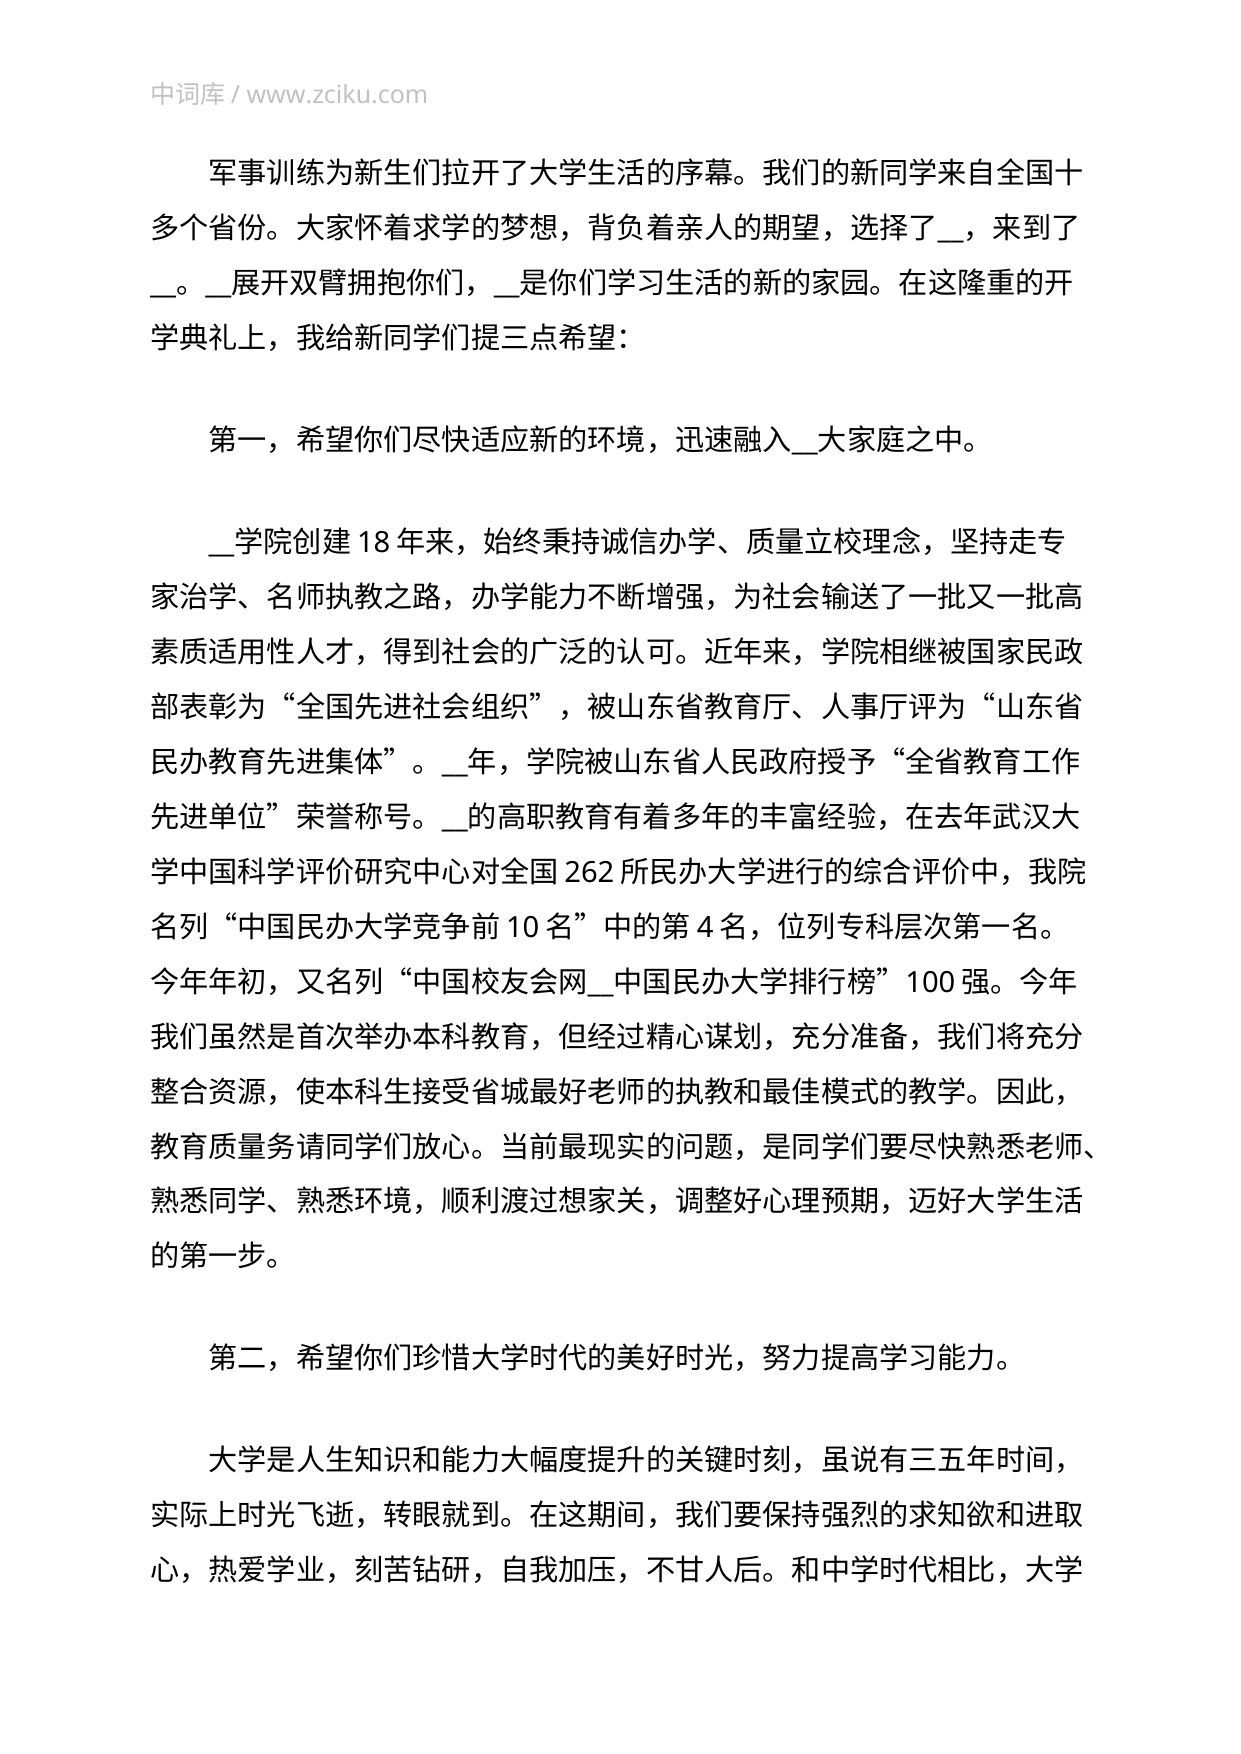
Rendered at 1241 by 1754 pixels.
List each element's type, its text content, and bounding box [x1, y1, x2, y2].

text 第二，希望你们珍惜大学时代的美好时光，努力提高学习能力。 [150, 1335, 1090, 1377]
text __学院创建18年来，始终秉持诚信办学、质量立校理念，坚持走专家治学、名师执教之路，办学能力不断增强，为社会输送了一批又一批高素质适用性人才，得到社会的广泛的认可。近年来，学院相继被国家民政部表彰为“全国先进社会组织”，被山东省教育厅、人事厅评为“山东省民办教育先进集体”。__年，学院被山东省人民政府授予“全省教育工作先进单位”荣誉称号。__的高职教育有着多年的丰富经验，在去年武汉大学中国科学评价研究中心对全国262所民办大学进行的综合评价中，我院名列“中国民办大学竞争前10名”中的第4名，位列专科层次第一名。今年年初，又名列“中国校友会网__中国民办大学排行榜”100强。今年我们虽然是首次举办本科教育，但经过精心谋划，充分准备，我们将充分整合资源，使本科生接受省城最好老师的执教和最佳模式的教学。因此，教育质量务请同学们放心。当前最现实的问题，是同学们要尽快熟悉老师、熟悉同学、熟悉环境，顺利渡过想家关，调整好心理预期，迈好大学生活的第一步。 [150, 519, 1090, 1275]
text 第一，希望你们尽快适应新的环境，迅速融入__大家庭之中。 [150, 417, 1090, 459]
text 军事训练为新生们拉开了大学生活的序幕。我们的新同学来自全国十多个省份。大家怀着求学的梦想，背负着亲人的期望，选择了__，来到了__。__展开双臂拥抱你们，__是你们学习生活的新的家园。在这隆重的开学典礼上，我给新同学们提三点希望： [150, 150, 1090, 357]
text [150, 1436, 1090, 1588]
